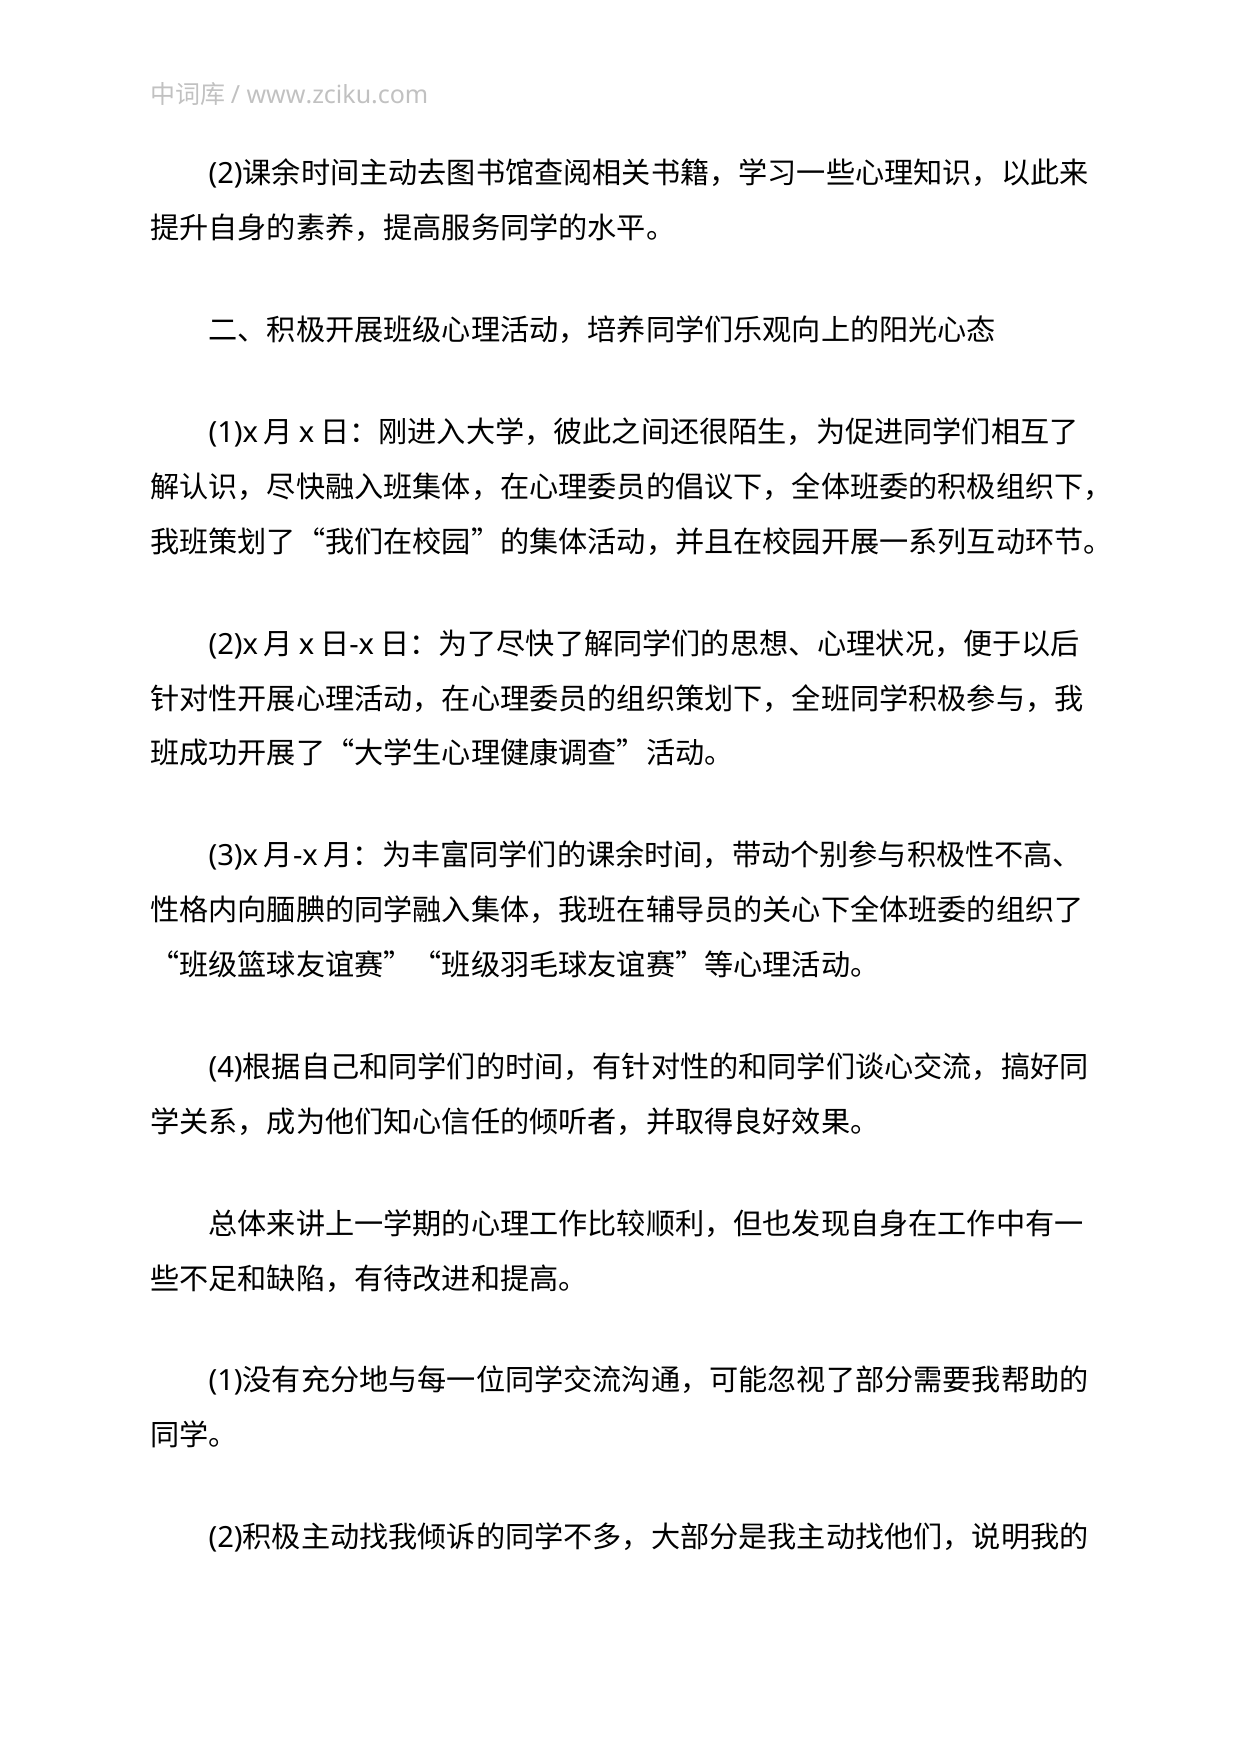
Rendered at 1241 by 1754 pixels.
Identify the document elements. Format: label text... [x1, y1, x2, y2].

text 总体来讲上一学期的心理工作比较顺利，但也发现自身在工作中有一些不足和缺陷，有待改进和提高。 [150, 1200, 1090, 1297]
text (1)没有充分地与每一位同学交流沟通，可能忽视了部分需要我帮助的同学。 [150, 1357, 1090, 1454]
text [150, 1514, 1090, 1556]
text 二、积极开展班级心理活动，培养同学们乐观向上的阳光心态 [150, 307, 1090, 349]
text (1)x月x日：刚进入大学，彼此之间还很陌生，为促进同学们相互了解认识，尽快融入班集体，在心理委员的倡议下，全体班委的积极组织下，我班策划了“我们在校园”的集体活动，并且在校园开展一系列互动环节。 [150, 408, 1090, 561]
text (3)x月-x月：为丰富同学们的课余时间，带动个别参与积极性不高、性格内向腼腆的同学融入集体，我班在辅导员的关心下全体班委的组织了“班级篮球友谊赛”“班级羽毛球友谊赛”等心理活动。 [150, 832, 1090, 984]
text (2)课余时间主动去图书馆查阅相关书籍，学习一些心理知识，以此来提升自身的素养，提高服务同学的水平。 [150, 150, 1090, 247]
text (4)根据自己和同学们的时间，有针对性的和同学们谈心交流，搞好同学关系，成为他们知心信任的倾听者，并取得良好效果。 [150, 1043, 1090, 1141]
text (2)x月x日-x日：为了尽快了解同学们的思想、心理状况，便于以后针对性开展心理活动，在心理委员的组织策划下，全班同学积极参与，我班成功开展了“大学生心理健康调查”活动。 [150, 620, 1090, 772]
